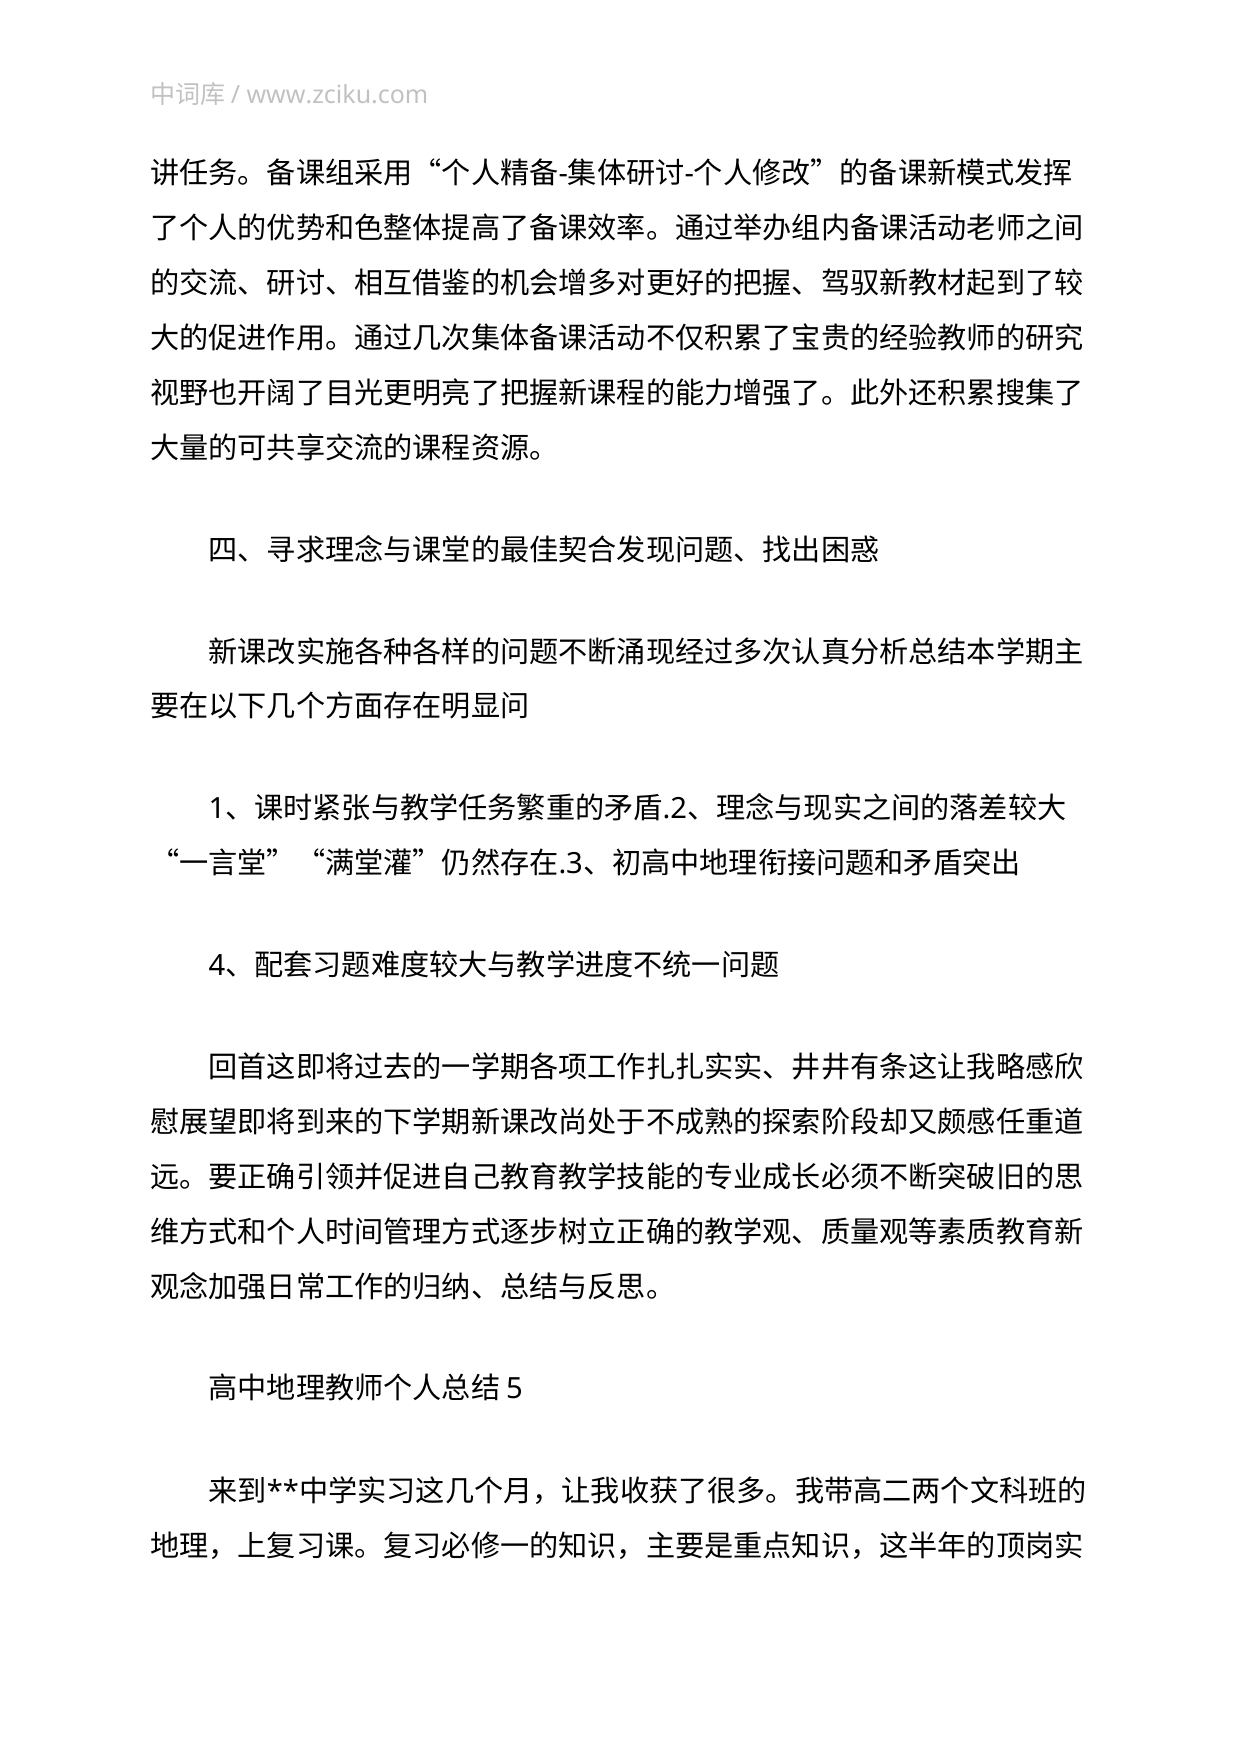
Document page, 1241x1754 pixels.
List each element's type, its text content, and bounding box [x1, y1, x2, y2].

text 回首这即将过去的一学期各项工作扎扎实实、井井有条这让我略感欣慰展望即将到来的下学期新课改尚处于不成熟的探索阶段却又颇感任重道远。要正确引领并促进自己教育教学技能的专业成长必须不断突破旧的思维方式和个人时间管理方式逐步树立正确的教学观、质量观等素质教育新观念加强日常工作的归纳、总结与反思。 [150, 1044, 1090, 1306]
text 1、课时紧张与教学任务繁重的矛盾.2、理念与现实之间的落差较大“一言堂”“满堂灌”仍然存在.3、初高中地理衔接问题和矛盾突出 [150, 785, 1090, 882]
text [150, 150, 1090, 467]
text 4、配套习题难度较大与教学进度不统一问题 [150, 942, 1090, 984]
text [150, 1467, 1090, 1564]
text 四、寻求理念与课堂的最佳契合发现问题、找出困惑 [150, 526, 1090, 569]
text 高中地理教师个人总结5 [150, 1365, 1090, 1407]
text 新课改实施各种各样的问题不断涌现经过多次认真分析总结本学期主要在以下几个方面存在明显问 [150, 628, 1090, 725]
